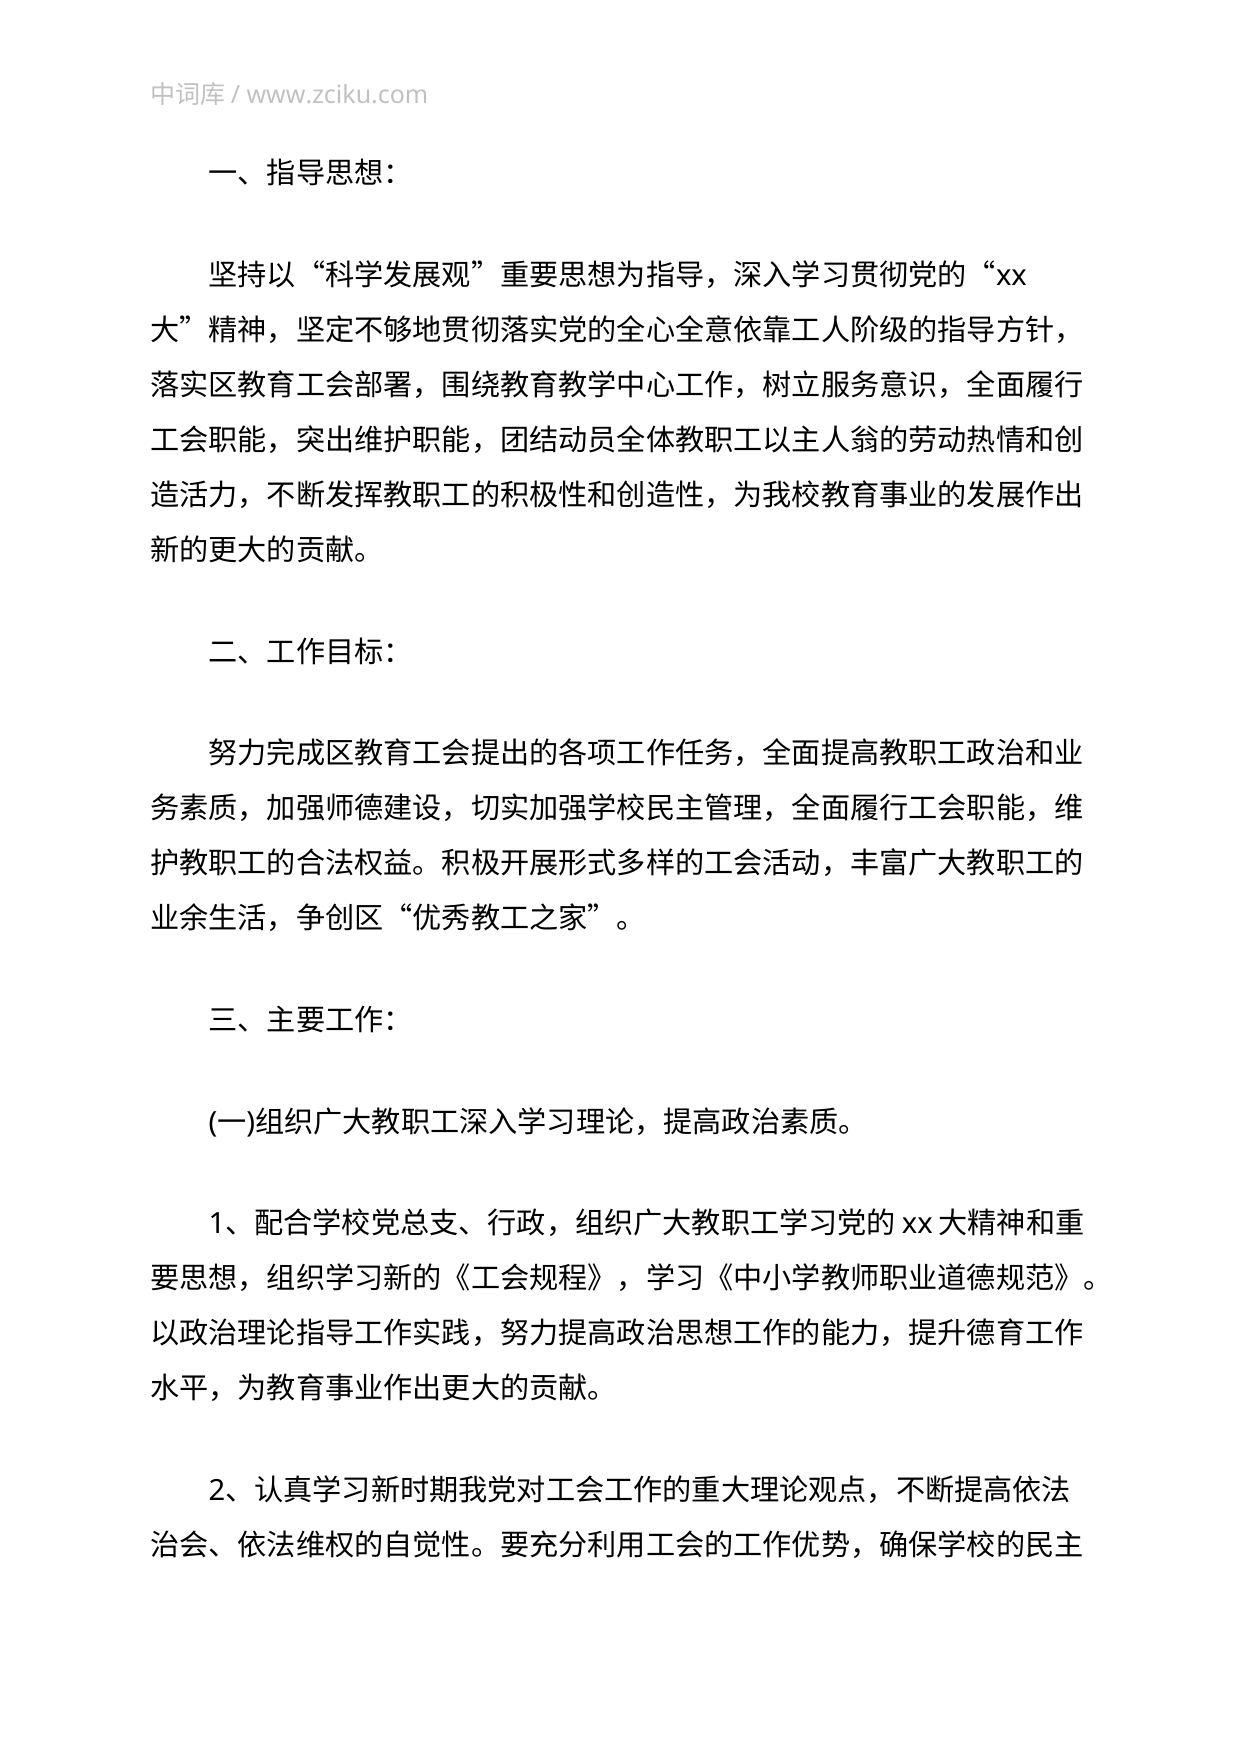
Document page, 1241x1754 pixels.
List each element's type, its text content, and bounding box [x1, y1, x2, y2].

text 二、工作目标： [150, 628, 1090, 670]
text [150, 1467, 1090, 1564]
text 三、主要工作： [150, 996, 1090, 1039]
text 坚持以“科学发展观”重要思想为指导，深入学习贯彻党的“xx大”精神，坚定不够地贯彻落实党的全心全意依靠工人阶级的指导方针，落实区教育工会部署，围绕教育教学中心工作，树立服务意识，全面履行工会职能，突出维护职能，团结动员全体教职工以主人翁的劳动热情和创造活力，不断发挥教职工的积极性和创造性，为我校教育事业的发展作出新的更大的贡献。 [150, 252, 1090, 569]
text 一、指导思想： [150, 150, 1090, 192]
text 努力完成区教育工会提出的各项工作任务，全面提高教职工政治和业务素质，加强师德建设，切实加强学校民主管理，全面履行工会职能，维护教职工的合法权益。积极开展形式多样的工会活动，丰富广大教职工的业余生活，争创区“优秀教工之家”。 [150, 730, 1090, 937]
text 1、配合学校党总支、行政，组织广大教职工学习党的xx大精神和重要思想，组织学习新的《工会规程》，学习《中小学教师职业道德规范》。以政治理论指导工作实践，努力提高政治思想工作的能力，提升德育工作水平，为教育事业作出更大的贡献。 [150, 1200, 1090, 1407]
text (一)组织广大教职工深入学习理论，提高政治素质。 [150, 1098, 1090, 1141]
